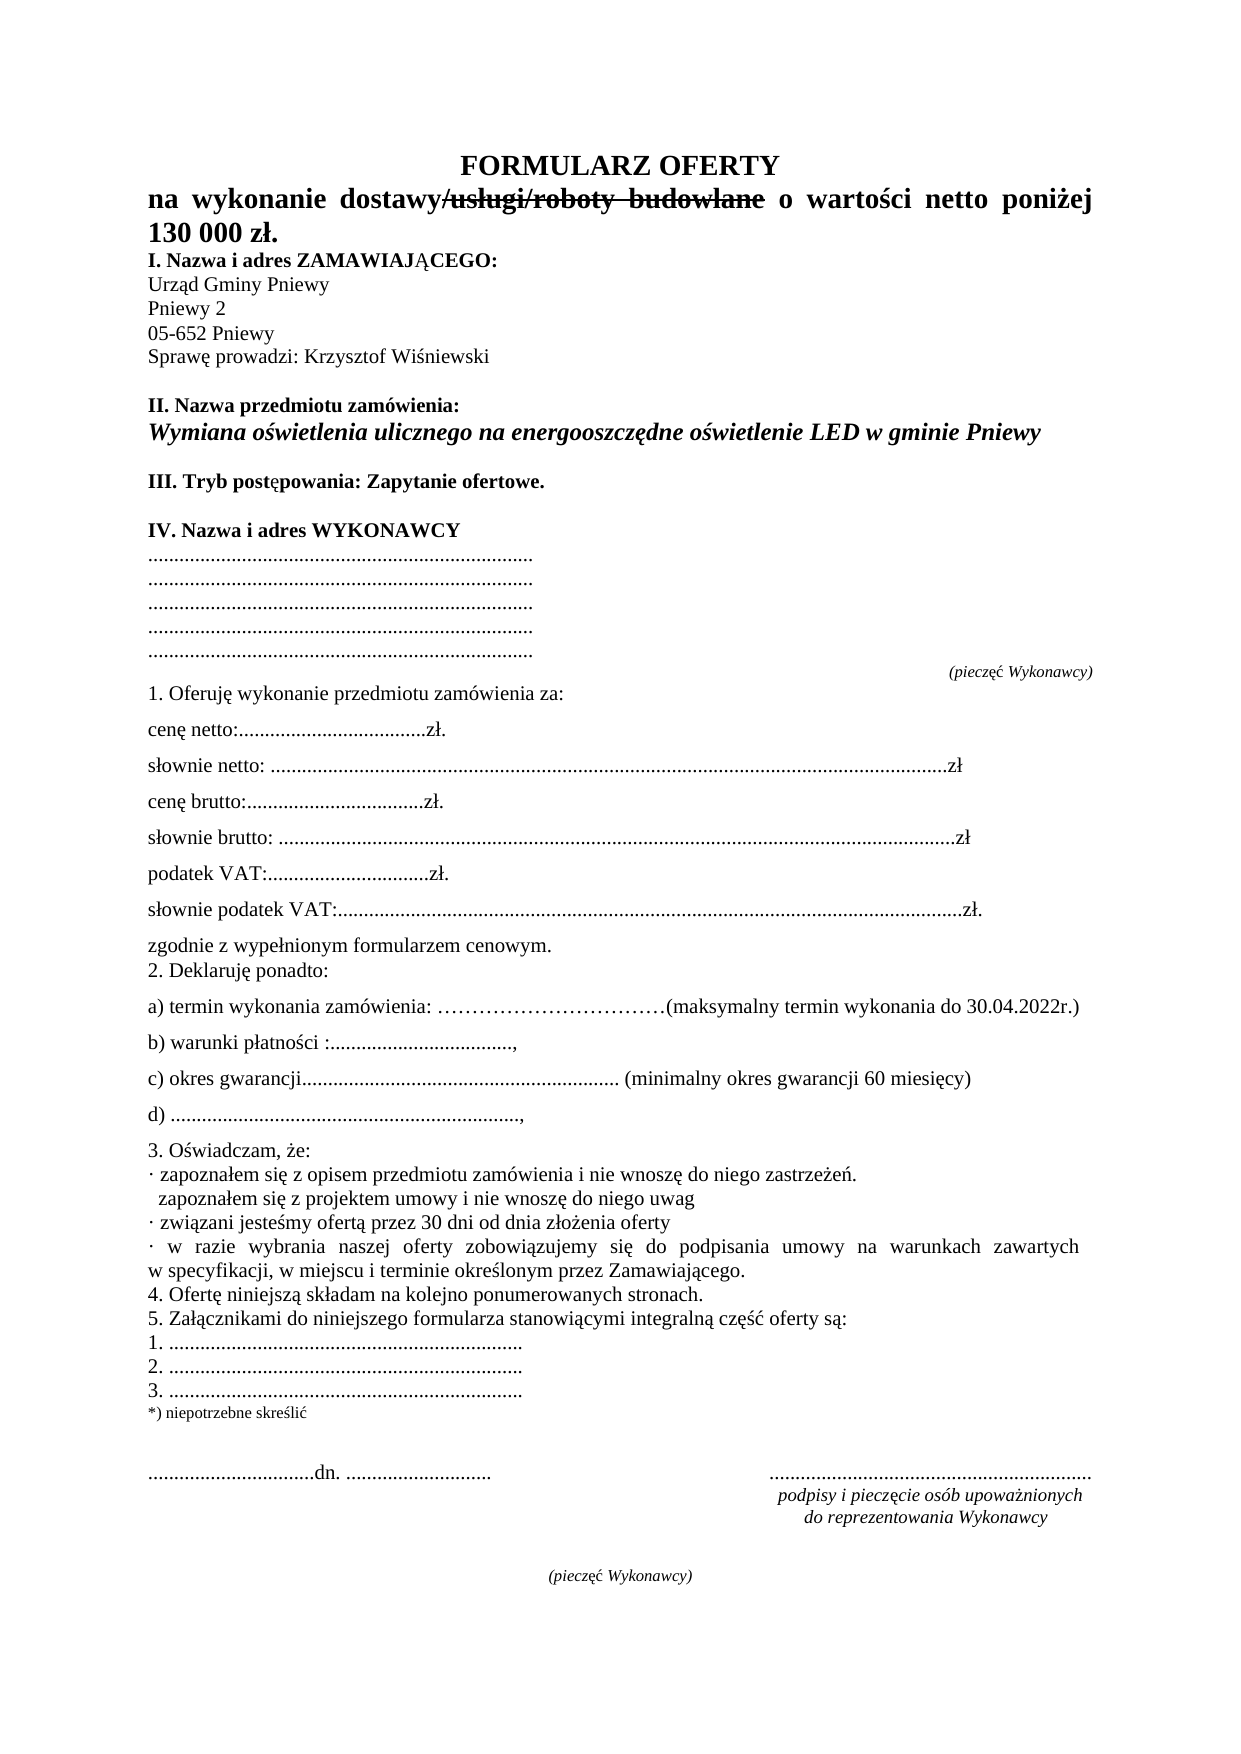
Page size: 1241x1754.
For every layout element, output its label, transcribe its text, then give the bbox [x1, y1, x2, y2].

text słownie brutto: ..................................................................................................................................zł [148, 825, 1093, 849]
text ................................dn. ............................ .............................................................. [148, 1460, 1093, 1484]
text 1. .................................................................... [148, 1330, 1093, 1354]
text (pieczęć Wykonawcy) [148, 662, 1093, 681]
text c) okres gwarancji............................................................. (minimalny okres gwarancji 60 miesięcy) [148, 1066, 1093, 1090]
text 2. .................................................................... [148, 1354, 1093, 1378]
text IV. Nazwa i adres WYKONAWCY [148, 518, 1093, 542]
text Pniewy 2 [148, 296, 1093, 320]
text .......................................................................... [148, 542, 1093, 566]
text cenę brutto:..................................zł. [148, 789, 1093, 813]
text 3. .................................................................... [148, 1378, 1093, 1402]
text słownie podatek VAT:........................................................................................................................zł. [148, 897, 1093, 921]
text zgodnie z wypełnionym formularzem cenowym. [148, 933, 1093, 957]
text 5. Załącznikami do niniejszego formularza stanowiącymi integralną część oferty są: [148, 1306, 1093, 1330]
text cenę netto:....................................zł. [148, 717, 1093, 741]
text Wymiana oświetlenia ulicznego na energooszczędne oświetlenie LED w gminie Pniewy [148, 417, 1093, 445]
text podatek VAT:...............................zł. [148, 861, 1093, 885]
text Sprawę prowadzi: Krzysztof Wiśniewski [148, 344, 1093, 368]
text I. Nazwa i adres ZAMAWIAJĄCEGO: [148, 248, 1093, 272]
text do reprezentowania Wykonawcy [148, 1506, 1093, 1527]
text .......................................................................... [148, 590, 1093, 614]
text .......................................................................... [148, 566, 1093, 590]
text na wykonanie dostawy/usługi/roboty budowlane o wartości netto poniżej 130 000 zł. [148, 181, 1093, 248]
text Urząd Gminy Pniewy [148, 272, 1093, 296]
text III. Tryb postępowania: Zapytanie ofertowe. [148, 469, 1093, 493]
text 05-652 Pniewy [148, 320, 1093, 344]
text (pieczęć Wykonawcy)14 stycznia 2009 11:03 (Daria Nowaczyk) - Dodanie załącznika.14 stycznia 2009 11:02 (Daria Nowaczyk) - Utworzenie dokumentu. [148, 1565, 1093, 1584]
text FORMULARZ OFERTY [148, 148, 1093, 181]
text · związani jesteśmy ofertą przez 30 dni od dnia złożenia oferty [148, 1210, 1093, 1234]
text · w razie wybrania naszej oferty zobowiązujemy się do podpisania umowy na warunkach zawartych w specyfikacji, w miejscu i terminie określonym przez Zamawiającego. [148, 1234, 1093, 1282]
text b) warunki płatności :..................................., [148, 1029, 1093, 1054]
text zapoznałem się z projektem umowy i nie wnoszę do niego uwag [148, 1186, 1093, 1210]
text .......................................................................... [148, 638, 1093, 662]
text słownie netto: ..................................................................................................................................zł [148, 753, 1093, 777]
text a) termin wykonania zamówienia: ……………………………(maksymalny termin wykonania do 30.04.2022r.) [148, 993, 1093, 1018]
text 1. Oferuję wykonanie przedmiotu zamówienia za: [148, 681, 1093, 705]
text · zapoznałem się z opisem przedmiotu zamówienia i nie wnoszę do niego zastrzeżeń. [148, 1162, 1093, 1186]
text d) ..................................................................., [148, 1102, 1093, 1126]
text 2. Deklaruję ponadto: [148, 957, 1093, 982]
text podpisy i pieczęcie osób upoważnionych [516, 1484, 1093, 1506]
text .......................................................................... [148, 614, 1093, 638]
text 3. Oświadczam, że: [148, 1138, 1093, 1162]
text II. Nazwa przedmiotu zamówienia: [148, 393, 1093, 417]
text 4. Ofertę niniejszą składam na kolejno ponumerowanych stronach. [148, 1282, 1093, 1306]
text *) niepotrzebne skreślić [148, 1402, 1093, 1422]
